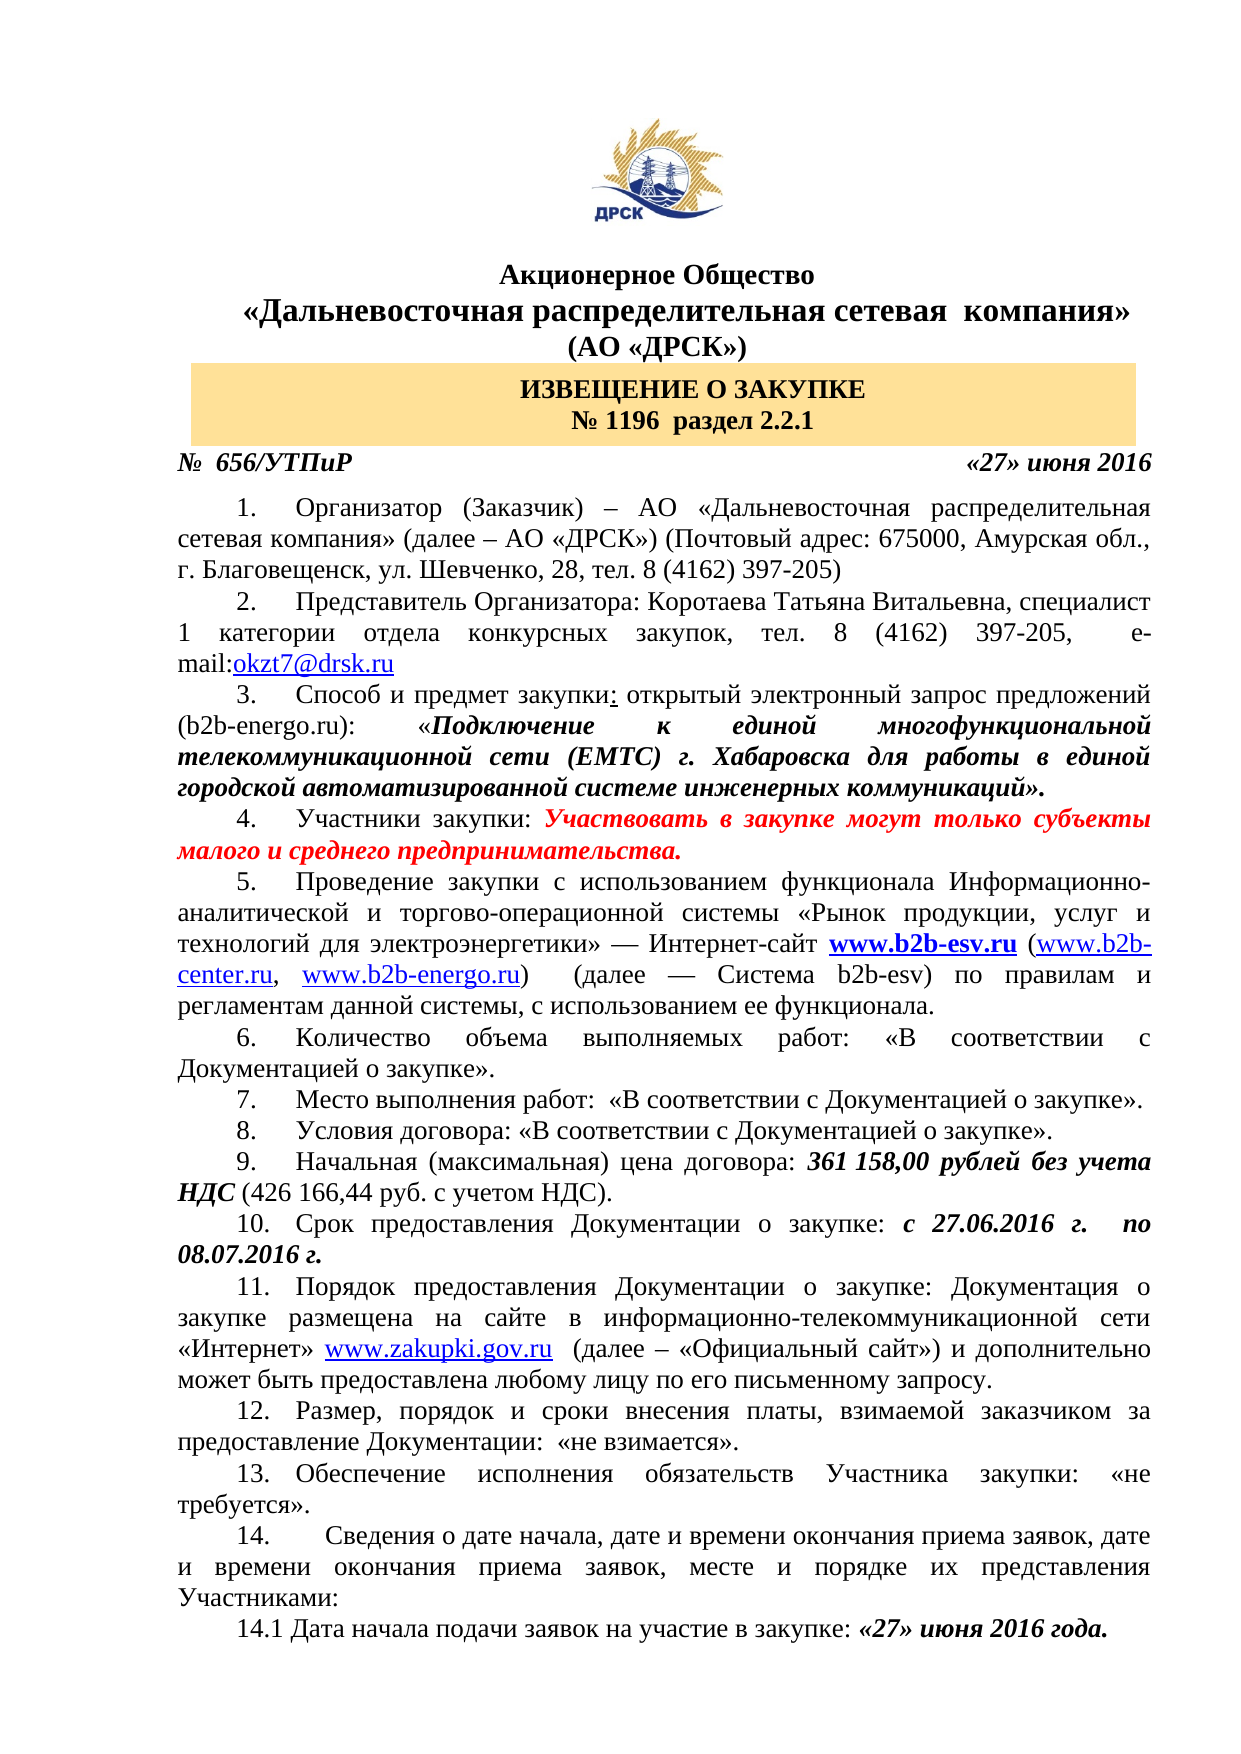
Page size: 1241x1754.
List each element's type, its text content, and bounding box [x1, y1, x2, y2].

text Акционерное Общество [177, 257, 1137, 291]
text (АО «ДРСК») [177, 329, 1137, 362]
list Обеспечение исполнения обязательств Участника закупки: «не требуется». [177, 1457, 1152, 1519]
list Участники закупки: Участвовать в закупке могут только субъекты малого и среднего предпринимательства. [177, 803, 1152, 865]
list Способ и предмет закупки: открытый электронный запрос предложений (b2b-energo.ru): «Подключение к единой многофункциональной телекоммуникационной сети (ЕМТС) г. Хабаровска для работы в единой городской автоматизированной системе инженерных коммуникаций». [177, 678, 1152, 803]
list Срок предоставления Документации о закупке: с 27.06.2016 г. по 08.07.2016 г. [177, 1207, 1152, 1270]
picture [590, 118, 724, 226]
list Место выполнения работ: «В соответствии с Документацией о закупке». [177, 1083, 1152, 1114]
table_header ИЗВЕЩЕНИЕ О ЗАКУПКЕ № 1196 раздел 2.2.1 [191, 363, 1136, 446]
list Сведения о дате начала, дате и времени окончания приема заявок, дате и времени окончания приема заявок, месте и порядке их представления Участниками: [177, 1519, 1152, 1612]
list Проведение закупки с использованием функционала Информационно-аналитической и торгово-операционной системы «Рынок продукции, услуг и технологий для электроэнергетики» — Интернет-сайт www.b2b-esv.ru (www.b2b-center.ru, www.b2b-energo.ru) (далее — Система b2b-esv) по правилам и регламентам данной системы, с использованием ее функционала. [177, 865, 1152, 1021]
list Начальная (максимальная) цена договора: 361 158,00 рублей без учета НДС (426 166,44 руб. с учетом НДС). [177, 1145, 1152, 1207]
table_header № 656/УТПиР [166, 446, 664, 477]
list 14.1 Дата начала подачи заявок на участие в закупке: «27» июня 2016 года. [177, 1612, 1152, 1643]
list Количество объема выполняемых работ: «В соответствии с Документацией о закупке». [177, 1021, 1152, 1083]
table_header «27» июня 2016 [664, 446, 1163, 477]
list Организатор (Заказчик) – АО «Дальневосточная распределительная сетевая компания» (далее – АО «ДРСК») (Почтовый адрес: 675000, Амурская обл., г. Благовещенск, ул. Шевченко, 28, тел. 8 (4162) 397-205) [177, 491, 1152, 584]
list Условия договора: «В соответствии с Документацией о закупке». [177, 1114, 1152, 1145]
list Размер, порядок и сроки внесения платы, взимаемой заказчиком за предоставление Документации: «не взимается». [177, 1394, 1152, 1457]
list Порядок предоставления Документации о закупке: Документация о закупке размещена на сайте в информационно-телекоммуникационной сети «Интернет» www.zakupki.gov.ru (далее – «Официальный сайт») и дополнительно может быть предоставлена любому лицу по его письменному запросу. [177, 1270, 1152, 1394]
list Представитель Организатора: Коротаева Татьяна Витальевна, специалист 1 категории отдела конкурсных закупок, тел. 8 (4162) 397-205, e-mail:okzt7@drsk.ru [177, 584, 1152, 678]
text «Дальневосточная распределительная сетевая компания» [177, 291, 1137, 329]
